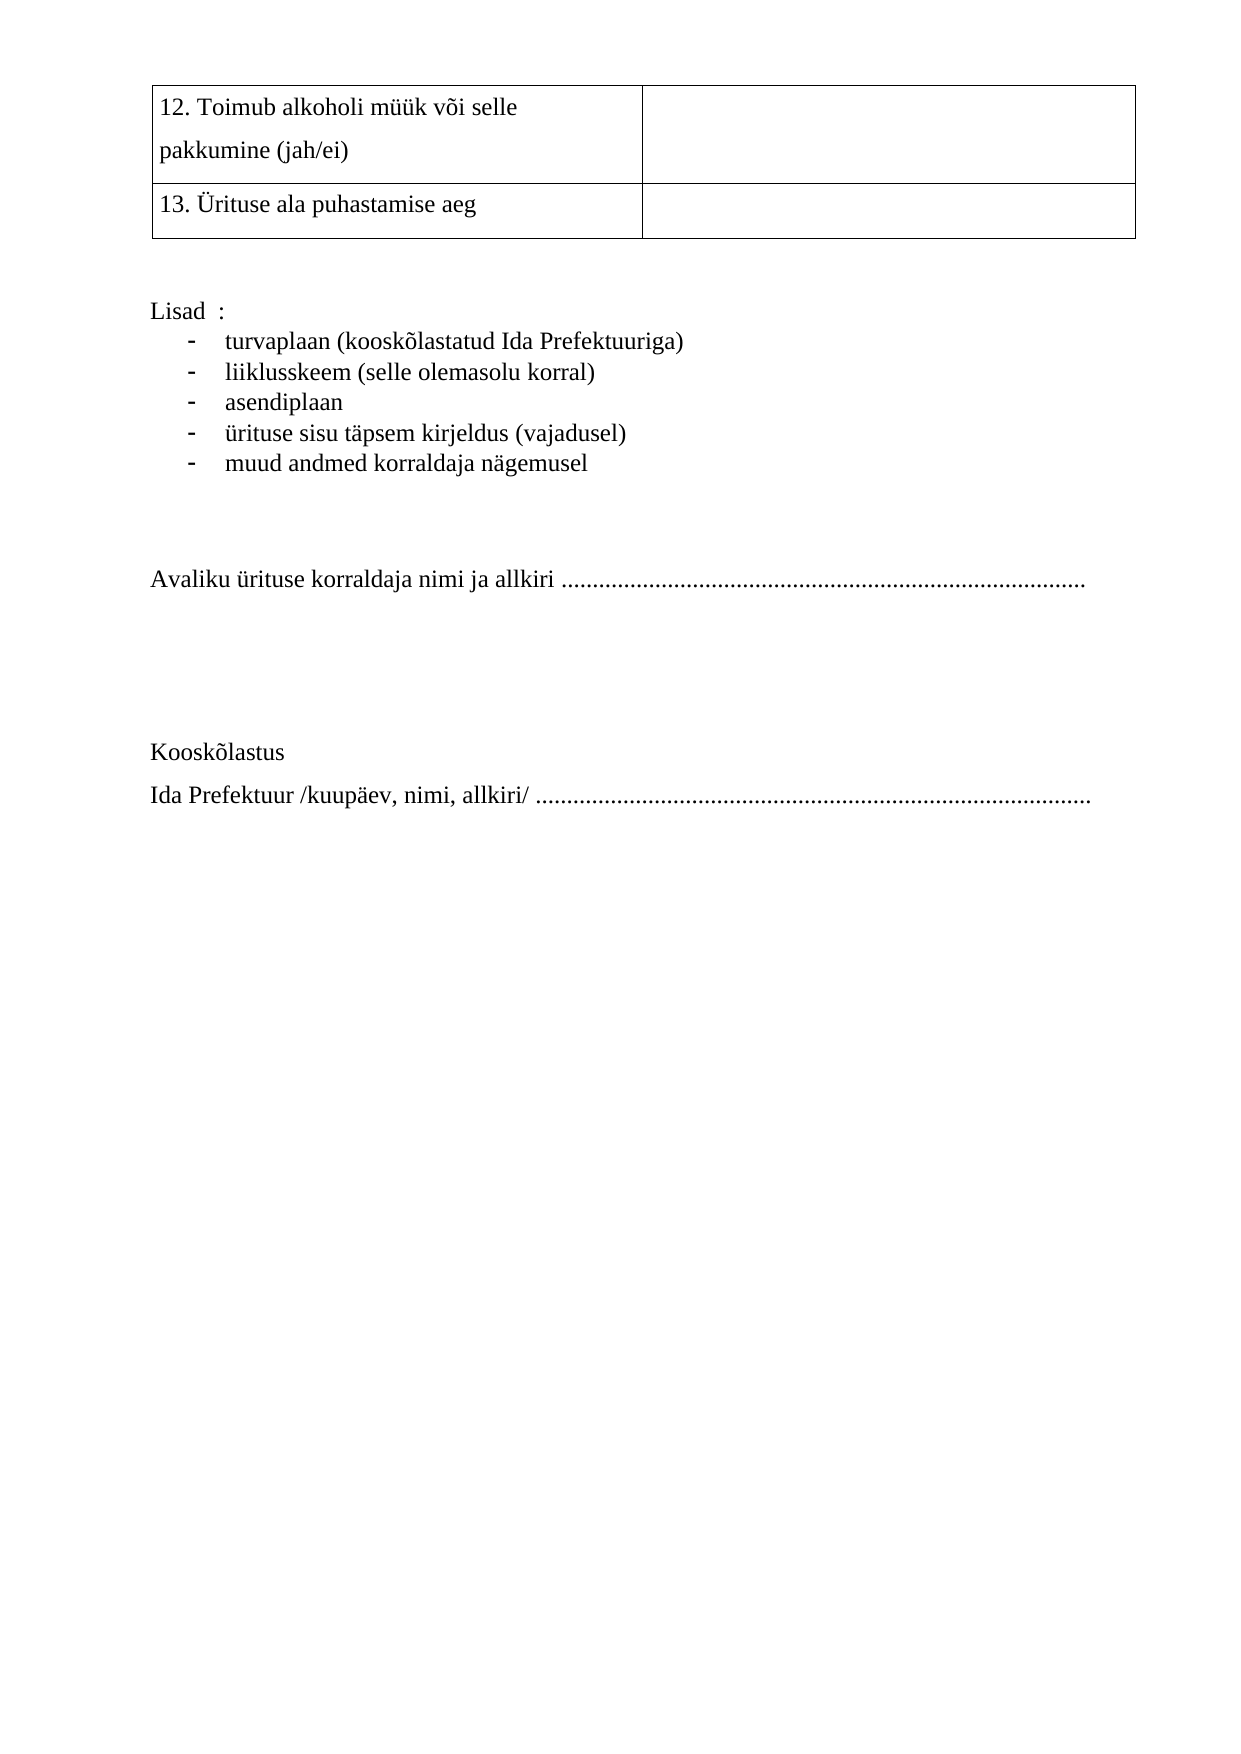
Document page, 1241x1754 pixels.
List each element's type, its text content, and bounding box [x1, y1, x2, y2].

list asendiplaan [187, 386, 1148, 417]
table_cell 13. Ürituse ala puhastamise aeg [153, 184, 642, 238]
text Ida Prefektuur /kuupäev, nimi, allkiri/ ......................................................................................... [150, 780, 1148, 808]
text Kooskõlastus [150, 737, 1148, 766]
list turvaplaan (kooskõlastatud Ida Prefektuuriga) [187, 325, 1148, 356]
table_header 12. Toimub alkoholi müük või selle pakkumine (jah/ei) [153, 86, 642, 183]
table_cell [643, 184, 1135, 238]
text Lisad : [150, 296, 1148, 325]
list liiklusskeem (selle olemasolu korral) [187, 356, 1148, 386]
table_header [643, 86, 1135, 183]
list muud andmed korraldaja nägemusel [187, 447, 1148, 478]
list ürituse sisu täpsem kirjeldus (vajadusel) [187, 417, 1148, 447]
text Avaliku ürituse korraldaja nimi ja allkiri .................................................................................... [150, 564, 1148, 593]
